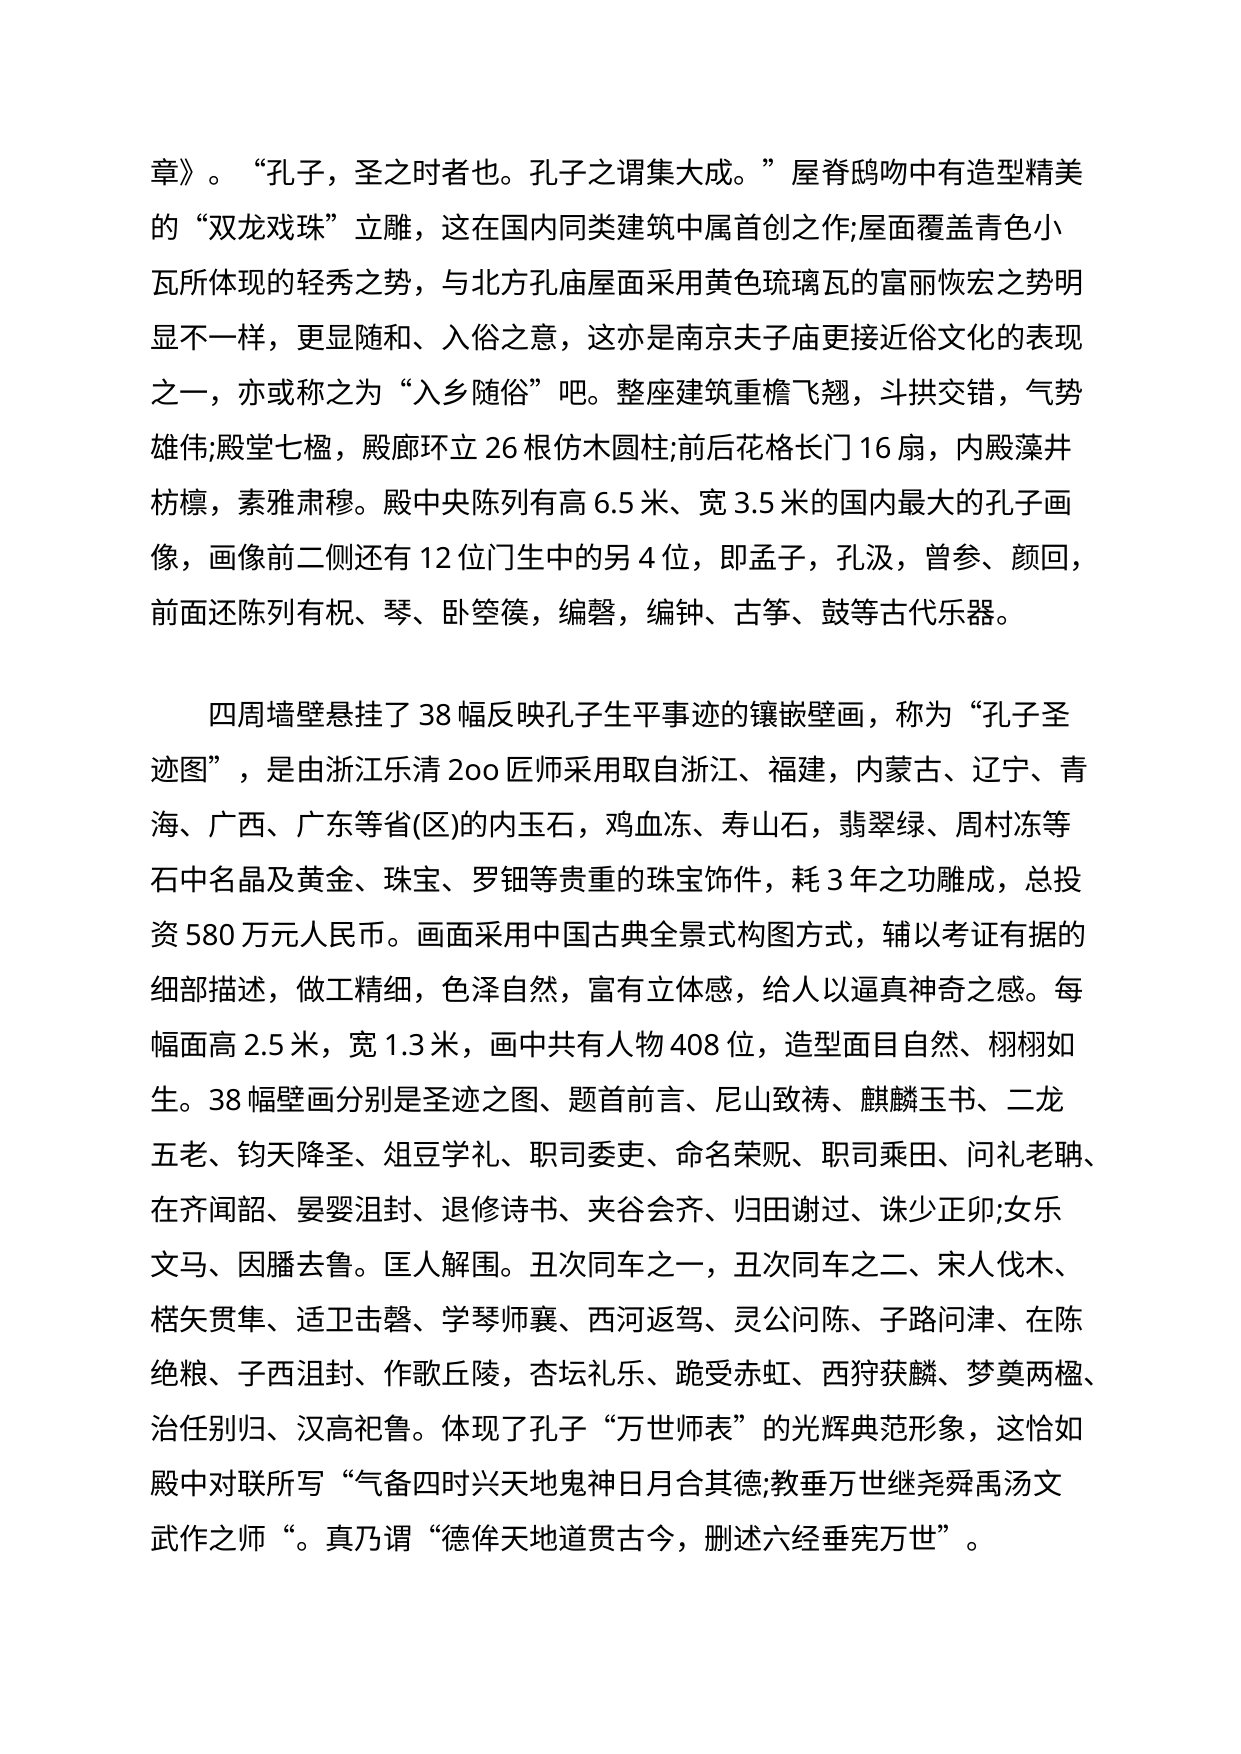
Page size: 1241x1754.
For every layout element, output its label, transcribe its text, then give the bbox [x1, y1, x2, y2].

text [150, 150, 1090, 632]
text 四周墙壁悬挂了38幅反映孔子生平事迹的镶嵌壁画，称为“孔子圣迹图”，是由浙江乐清2oo匠师采用取自浙江、福建，内蒙古、辽宁、青海、广西、广东等省(区)的内玉石，鸡血冻、寿山石，翡翠绿、周村冻等石中名晶及黄金、珠宝、罗钿等贵重的珠宝饰件，耗3年之功雕成，总投资580万元人民币。画面采用中国古典全景式构图方式，辅以考证有据的细部描述，做工精细，色泽自然，富有立体感，给人以逼真神奇之感。每幅面高2.5米，宽1.3米，画中共有人物408位，造型面目自然、栩栩如生。38幅壁画分别是圣迹之图、题首前言、尼山致祷、麒麟玉书、二龙五老、钧天降圣、俎豆学礼、职司委吏、命名荣贶、职司乘田、问礼老聃、在齐闻韶、晏婴沮封、退修诗书、夹谷会齐、归田谢过、诛少正卯;女乐文马、因膰去鲁。匡人解围。丑次同车之一，丑次同车之二、宋人伐木、楛矢贯隼、适卫击磬、学琴师襄、西河返驾、灵公问陈、子路问津、在陈绝粮、子西沮封、作歌丘陵，杏坛礼乐、跪受赤虹、西狩获麟、梦奠两楹、治任别归、汉高祀鲁。体现了孔子“万世师表”的光辉典范形象，这恰如殿中对联所写“气备四时兴天地鬼神日月合其德;教垂万世继尧舜禹汤文武作之师“。真乃谓“德侔天地道贯古今，删述六经垂宪万世”。 [150, 691, 1090, 1558]
